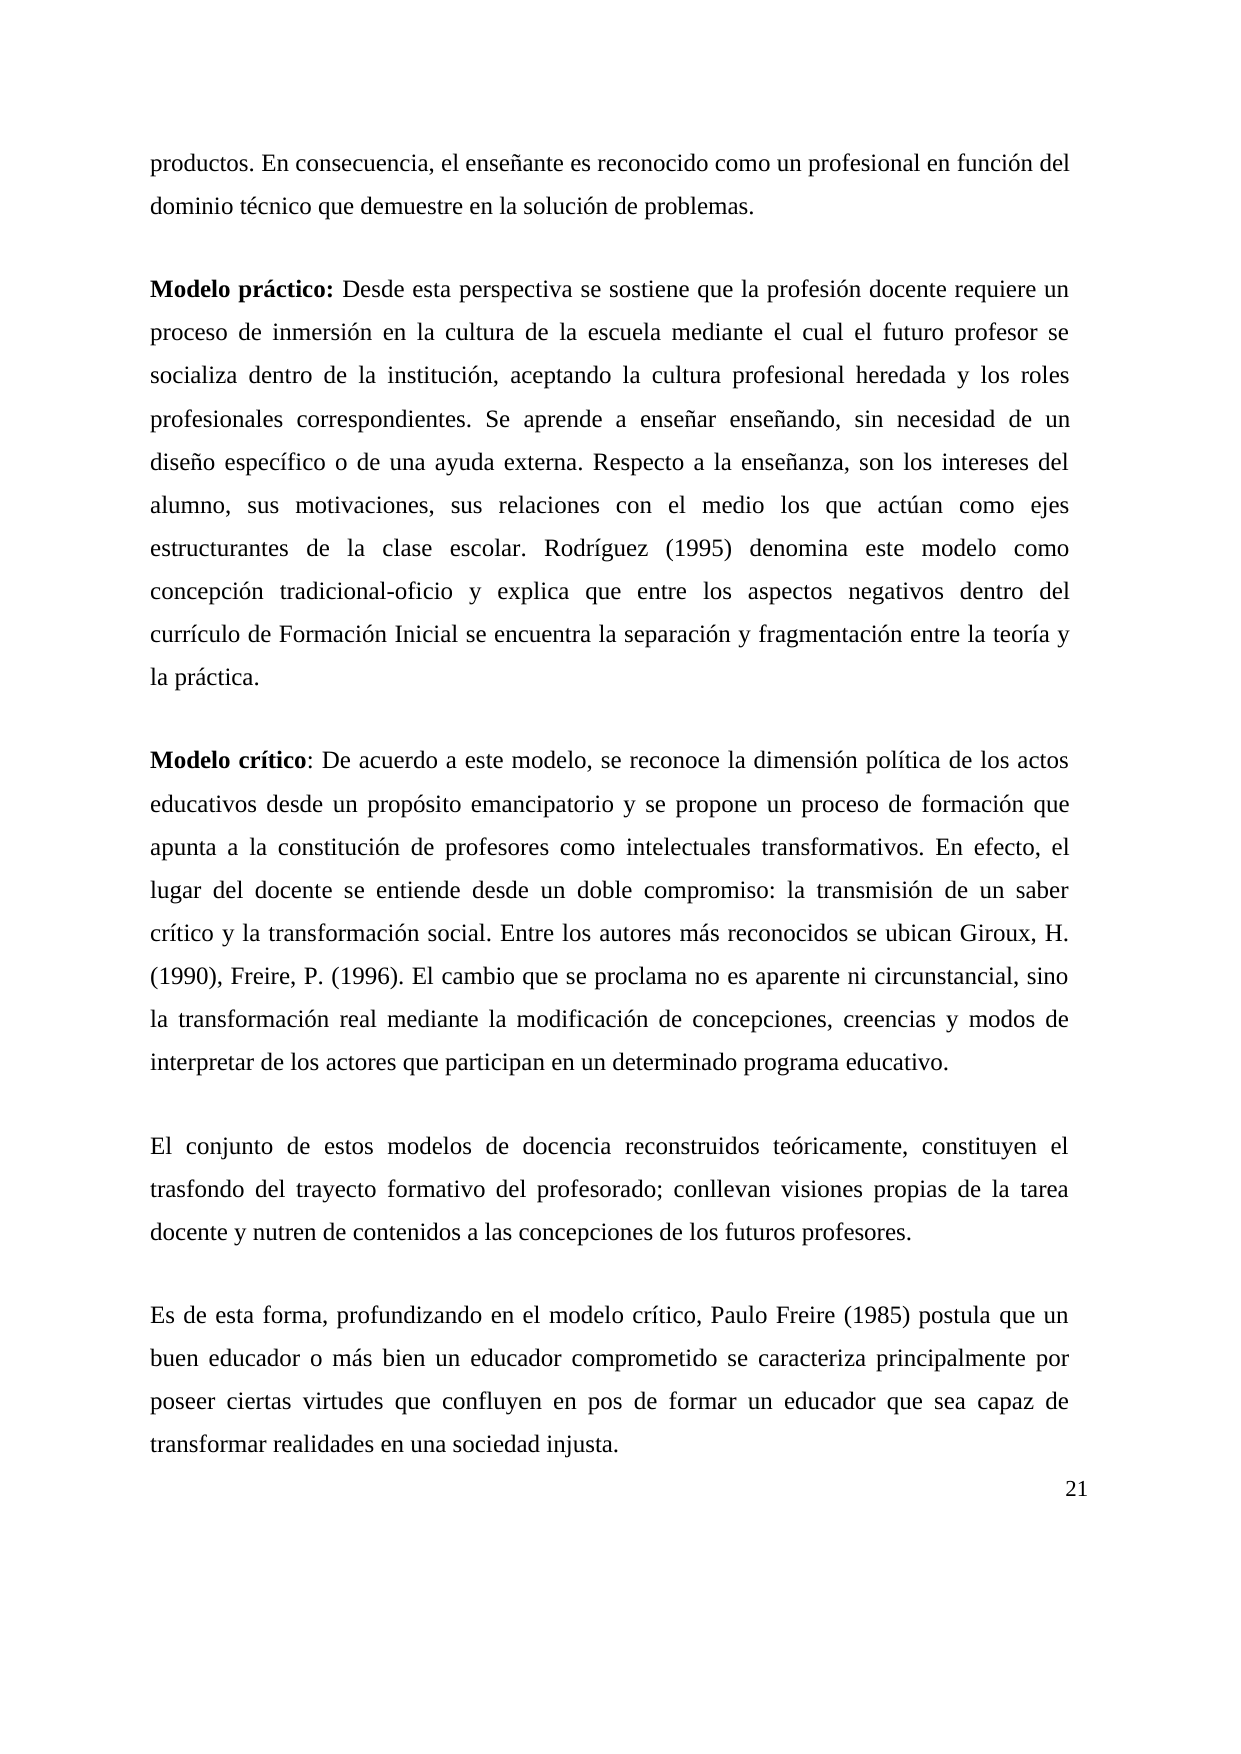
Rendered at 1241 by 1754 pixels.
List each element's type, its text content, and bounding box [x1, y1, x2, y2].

text Modelo práctico: Desde esta perspectiva se sostiene que la profesión docente requiere un proceso de inmersión en la cultura de la escuela mediante el cual el futuro profesor se socializa dentro de la institución, aceptando la cultura profesional heredada y los roles profesionales correspondientes. Se aprende a enseñar enseñando, sin necesidad de un diseño específico o de una ayuda externa. Respecto a la enseñanza, son los intereses del alumno, sus motivaciones, sus relaciones con el medio los que actúan como ejes estructurantes de la clase escolar. Rodríguez (1995) denomina este modelo como concepción tradicional-oficio y explica que entre los aspectos negativos dentro del currículo de Formación Inicial se encuentra la separación y fragmentación entre la teoría y la práctica. [150, 274, 1071, 691]
text productos. En consecuencia, el enseñante es reconocido como un profesional en función del dominio técnico que demuestre en la solución de problemas. [150, 148, 1071, 220]
text Modelo crítico: De acuerdo a este modelo, se reconoce la dimensión política de los actos educativos desde un propósito emancipatorio y se propone un proceso de formación que apunta a la constitución de profesores como intelectuales transformativos. En efecto, el lugar del docente se entiende desde un doble compromiso: la transmisión de un saber crítico y la transformación social. Entre los autores más reconocidos se ubican Giroux, H. (1990), Freire, P. (1996). El cambio que se proclama no es aparente ni circunstancial, sino la transformación real mediante la modificación de concepciones, creencias y modos de interpretar de los actores que participan en un determinado programa educativo. [150, 746, 1070, 1076]
text Es de esta forma, profundizando en el modelo crítico, Paulo Freire (1985) postula que un buen educador o más bien un educador comprometido se caracteriza principalmente por poseer ciertas virtudes que confluyen en pos de formar un educador que sea capaz de transformar realidades en una sociedad injusta. [150, 1300, 1070, 1458]
text El conjunto de estos modelos de docencia reconstruidos teóricamente, constituyen el trasfondo del trayecto formativo del profesorado; conllevan visiones propias de la tarea docente y nutren de contenidos a las concepciones de los futuros profesores. [150, 1131, 1070, 1246]
